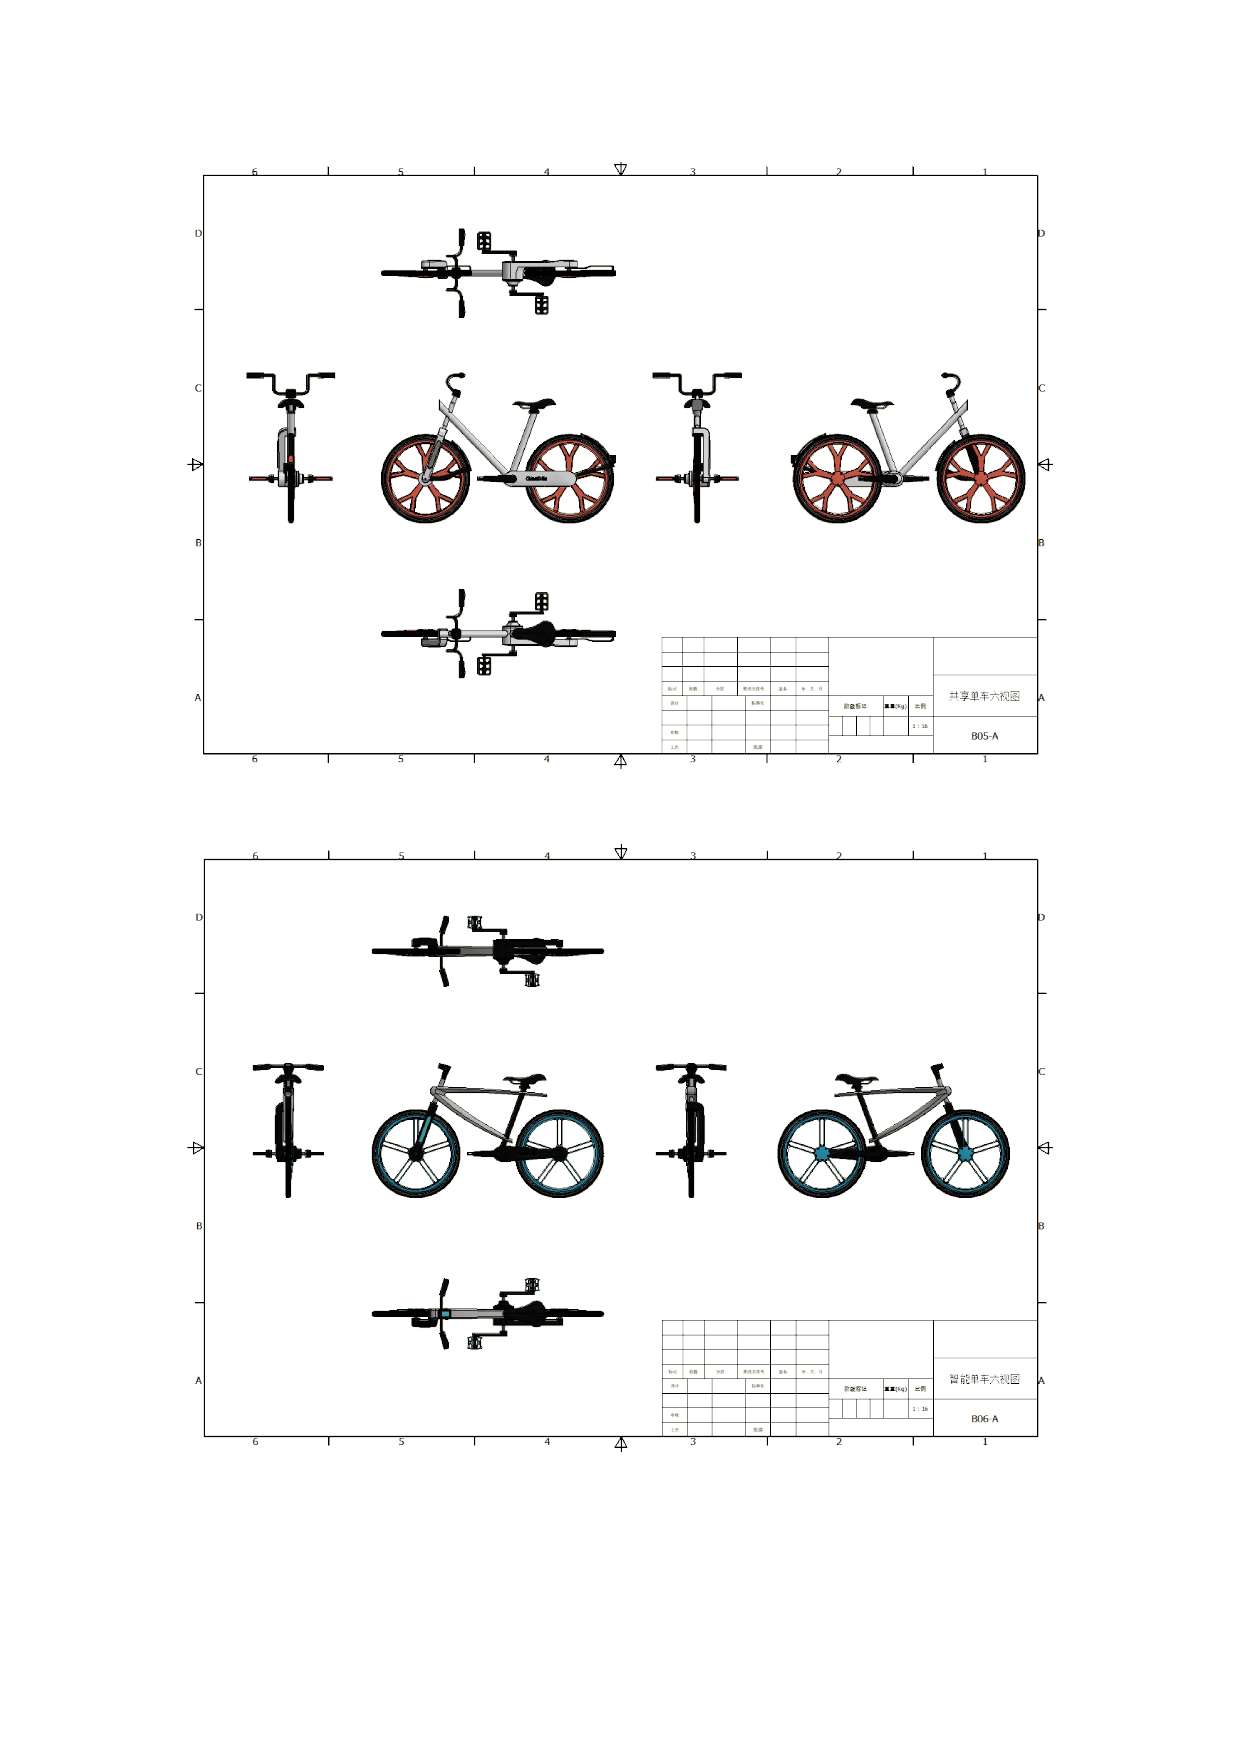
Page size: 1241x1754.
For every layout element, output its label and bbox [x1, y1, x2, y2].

picture [187, 162, 1053, 769]
picture [187, 844, 1053, 1452]
